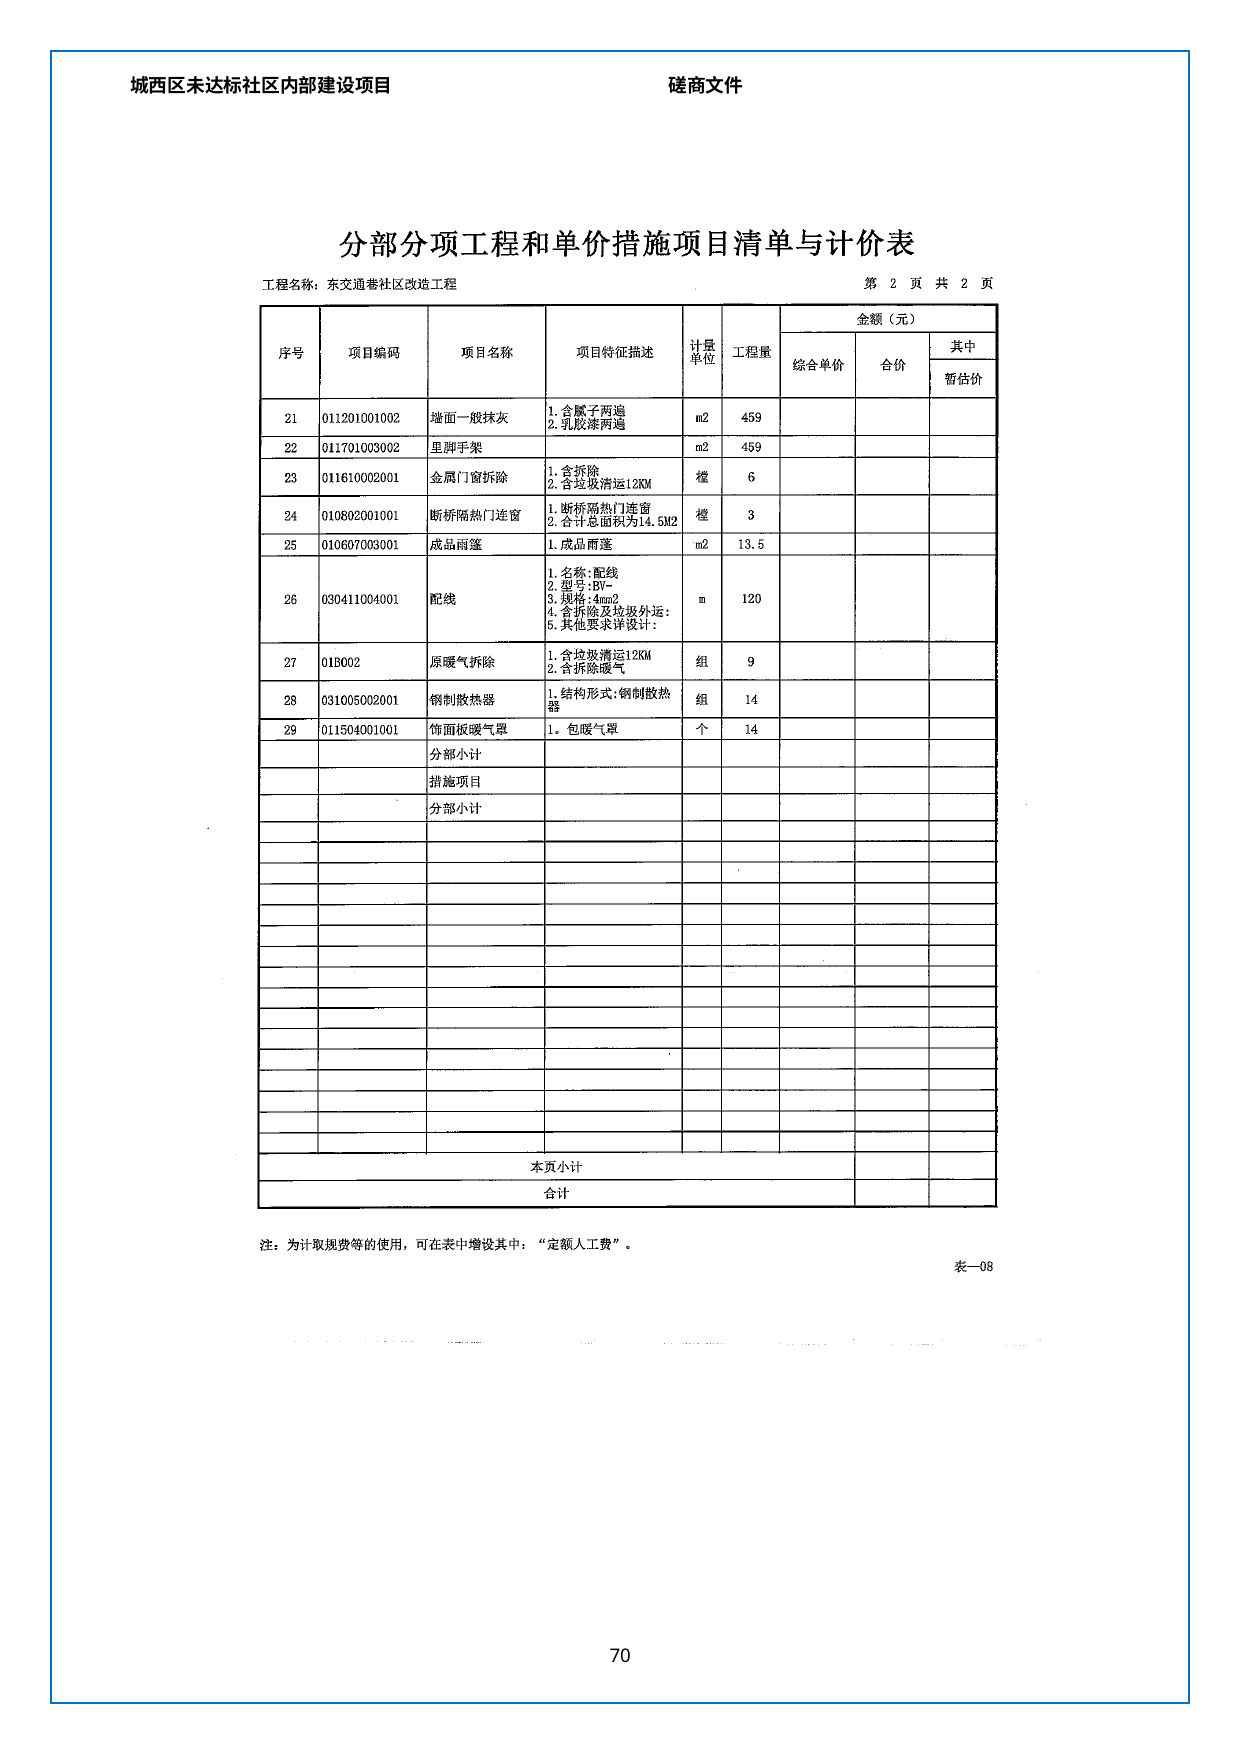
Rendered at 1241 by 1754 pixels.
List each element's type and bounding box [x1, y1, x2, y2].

picture [187, 130, 1053, 1354]
